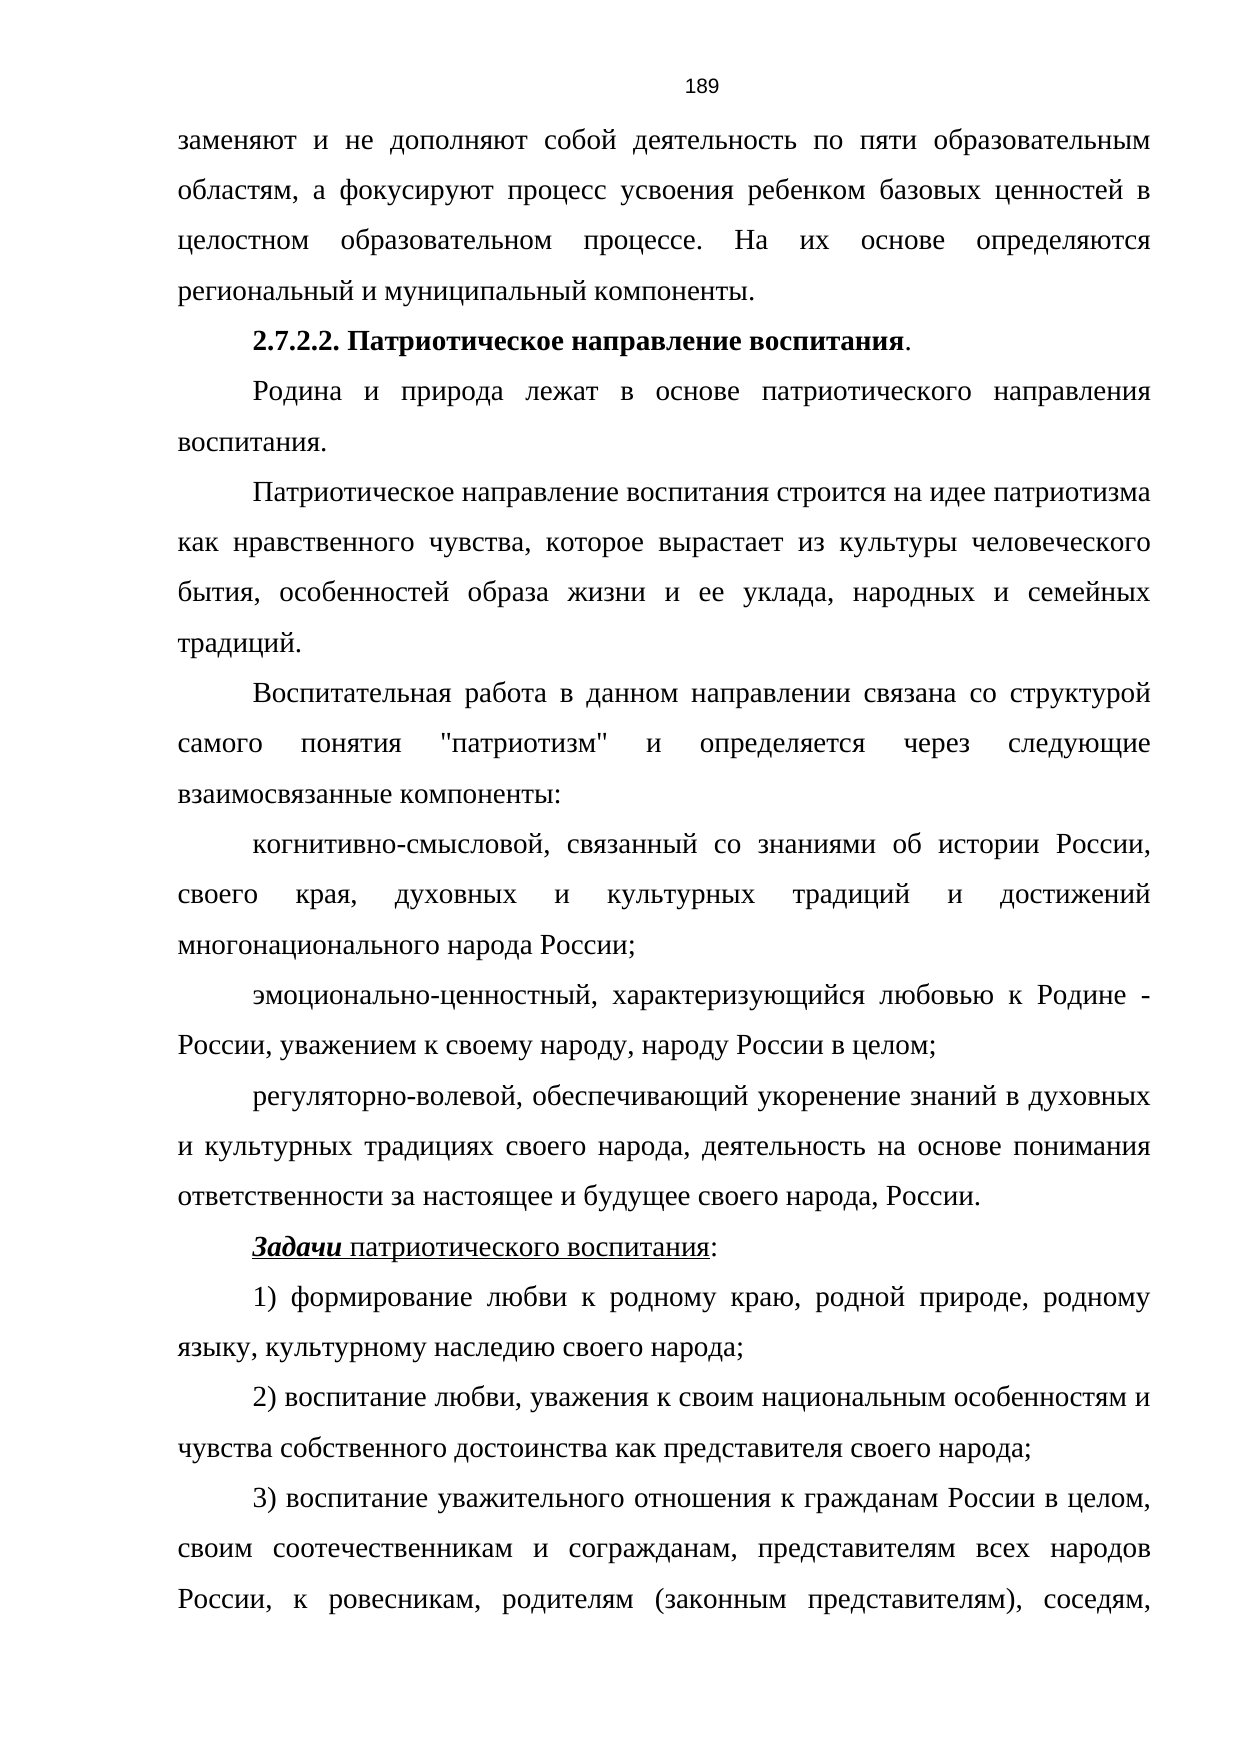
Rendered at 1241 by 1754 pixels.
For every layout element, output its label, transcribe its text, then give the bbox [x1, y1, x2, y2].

text эмоционально-ценностный, характеризующийся любовью к Родине - России, уважением к своему народу, народу России в целом; [177, 977, 1152, 1061]
text когнитивно-смысловой, связанный со знаниями об истории России, своего края, духовных и культурных традиций и достижений многонационального народа России; [177, 826, 1152, 960]
text Родина и природа лежат в основе патриотического направления воспитания. [177, 373, 1152, 457]
text Задачи патриотического воспитания: [177, 1229, 1152, 1262]
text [177, 122, 1152, 306]
text регуляторно-волевой, обеспечивающий укоренение знаний в духовных и культурных традициях своего народа, деятельность на основе понимания ответственности за настоящее и будущее своего народа, России. [177, 1078, 1152, 1212]
text Патриотическое направление воспитания строится на идее патриотизма как нравственного чувства, которое вырастает из культуры человеческого бытия, особенностей образа жизни и ее уклада, народных и семейных традиций. [177, 474, 1152, 658]
text 1) формирование любви к родному краю, родной природе, родному языку, культурному наследию своего народа; [177, 1279, 1152, 1363]
text 2) воспитание любви, уважения к своим национальным особенностям и чувства собственного достоинства как представителя своего народа; [177, 1379, 1152, 1463]
text 2.7.2.2. Патриотическое направление воспитания. [177, 323, 1152, 357]
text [177, 1480, 1152, 1614]
text Воспитательная работа в данном направлении связана со структурой самого понятия "патриотизм" и определяется через следующие взаимосвязанные компоненты: [177, 675, 1152, 809]
